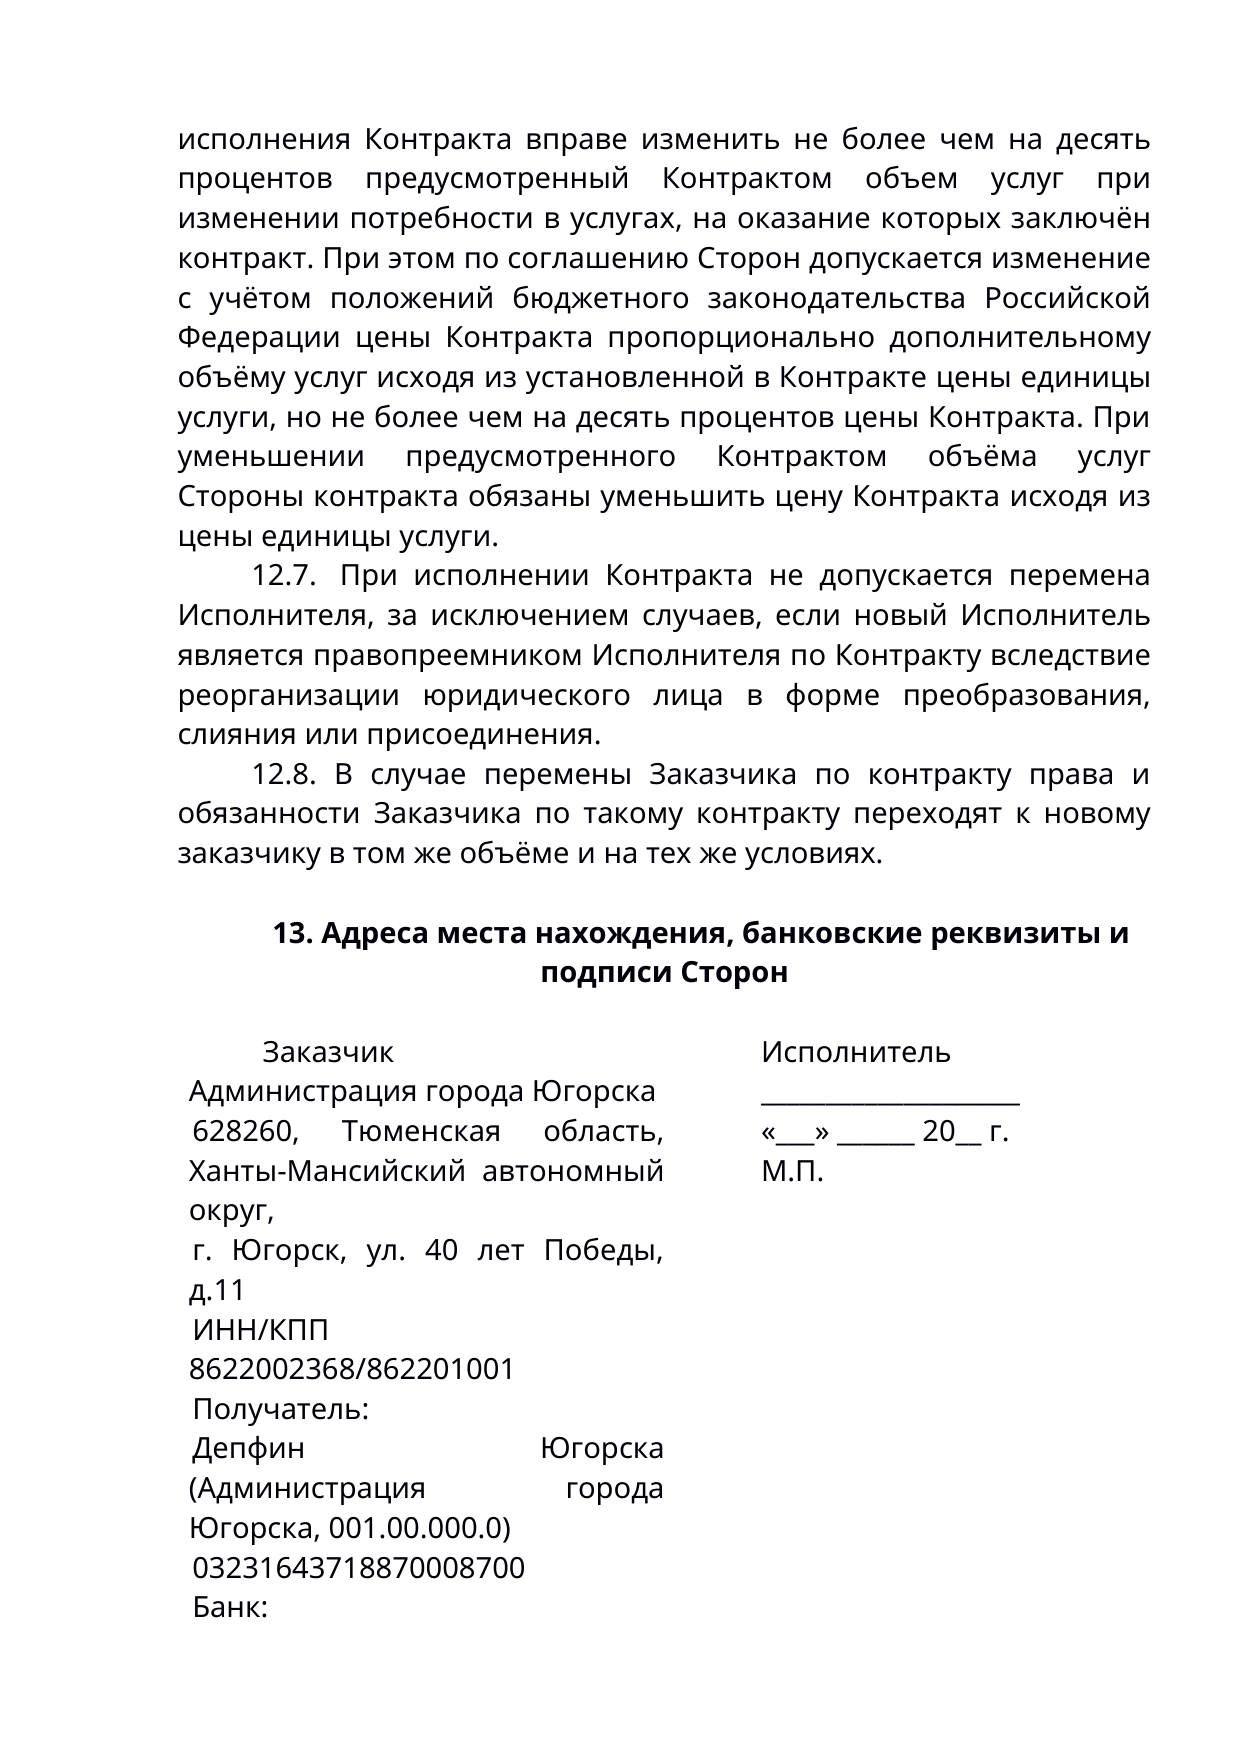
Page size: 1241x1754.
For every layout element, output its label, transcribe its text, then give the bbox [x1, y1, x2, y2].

text 12.8. В случае перемены Заказчика по контракту права и обязанности Заказчика по такому контракту переходят к новому заказчику в том же объёме и на тех же условиях. [177, 753, 1152, 872]
text 13. Адреса места нахождения, банковские реквизиты и подписи Сторон [177, 912, 1152, 991]
text 12.7. При исполнении Контракта не допускается перемена Исполнителя, за исключением случаев, если новый Исполнитель является правопреемником Исполнителя по Контракту вследствие реорганизации юридического лица в форме преобразования, слияния или присоединения. [177, 555, 1152, 753]
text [177, 118, 1152, 555]
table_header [177, 1031, 676, 1626]
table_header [676, 1031, 1174, 1626]
